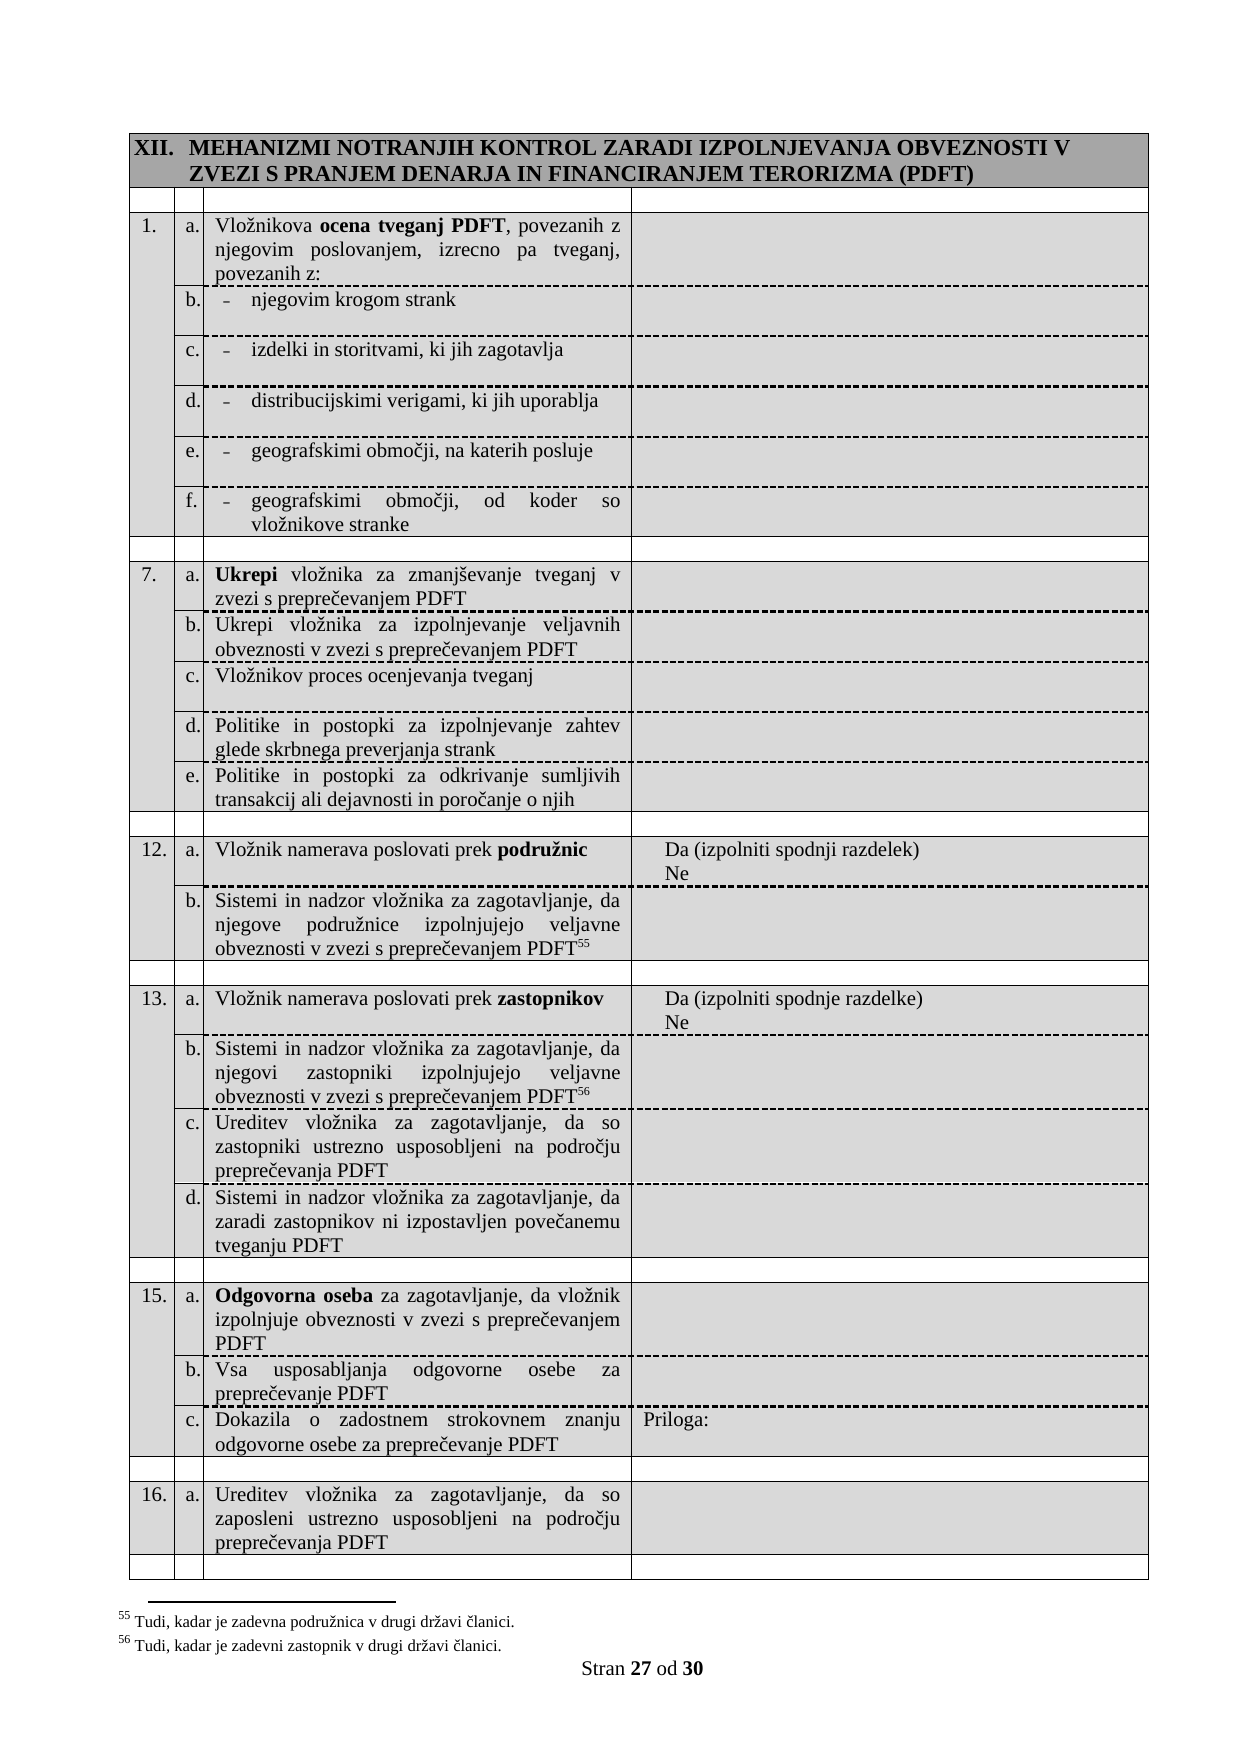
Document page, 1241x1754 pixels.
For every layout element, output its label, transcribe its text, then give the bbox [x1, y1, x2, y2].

table_cell  Da (izpolniti spodnji razdelek)  Ne [632, 837, 1148, 885]
table_cell izdelki in storitvami, ki jih zagotavlja [204, 335, 631, 385]
table_cell Priloga: [632, 1405, 1148, 1456]
table_cell [632, 1482, 1148, 1554]
table_cell [632, 335, 1148, 385]
table_cell [632, 1355, 1148, 1405]
table_cell [175, 386, 203, 436]
table_cell [175, 213, 203, 285]
table_cell [204, 188, 631, 212]
table_cell [204, 961, 631, 985]
table_cell [175, 1406, 203, 1456]
table_cell [175, 1109, 203, 1182]
table_cell Dokazila o zadostnem strokovnem znanju odgovorne osebe za preprečevanje PDFT [204, 1405, 631, 1456]
table_cell [175, 487, 203, 536]
table_cell [204, 1555, 631, 1579]
table_cell [175, 812, 203, 836]
table_cell [632, 486, 1148, 536]
table_cell Sistemi in nadzor vložnika za zagotavljanje, da zaradi zastopnikov ni izpostavljen povečanemu tveganju PDFT [204, 1183, 631, 1257]
table_cell [175, 1356, 203, 1405]
table_cell [175, 1283, 203, 1355]
table_cell [175, 837, 203, 885]
table_cell [130, 562, 174, 811]
table_header MEHANIZMI NOTRANJIH KONTROL ZARADI IZPOLNJEVANJA OBVEZNOSTI V ZVEZI S PRANJEM DENARJA IN FINANCIRANJEM TERORIZMA (PDFT) [130, 134, 1148, 187]
table_cell [175, 537, 203, 561]
table_cell [130, 1482, 174, 1554]
table_cell [175, 986, 203, 1034]
table_cell [204, 537, 631, 561]
table_cell [632, 761, 1148, 811]
table_cell Vložnikova ocena tveganj PDFT, povezanih z njegovim poslovanjem, izrecno pa tveganj, povezanih z: [204, 213, 631, 285]
table_cell [632, 537, 1148, 561]
table_cell [175, 712, 203, 761]
table_cell [130, 1555, 174, 1579]
table_cell [175, 662, 203, 711]
table_cell Sistemi in nadzor vložnika za zagotavljanje, da njegovi zastopniki izpolnjujejo veljavne obveznosti v zvezi s preprečevanjem PDFT [204, 1034, 631, 1108]
table_cell Odgovorna oseba za zagotavljanje, da vložnik izpolnjuje obveznosti v zvezi s preprečevanjem PDFT [204, 1283, 631, 1355]
table_cell [175, 1457, 203, 1481]
table_cell [175, 1184, 203, 1257]
table_cell [175, 188, 203, 212]
table_cell [632, 1283, 1148, 1355]
table_cell [632, 436, 1148, 486]
table_cell [632, 385, 1148, 436]
table_cell [632, 1034, 1148, 1108]
table_cell [130, 812, 174, 836]
table_cell [175, 1258, 203, 1282]
table_cell [632, 812, 1148, 836]
table_cell [632, 213, 1148, 285]
table_cell [175, 886, 203, 960]
table_cell [130, 961, 174, 985]
table_cell [175, 336, 203, 385]
table_cell [130, 1457, 174, 1481]
table_cell [175, 437, 203, 486]
table_cell [175, 762, 203, 811]
table_cell [204, 1457, 631, 1481]
table_cell [130, 986, 174, 1257]
table_cell [632, 1108, 1148, 1182]
table_cell Vsa usposabljanja odgovorne osebe za preprečevanje PDFT [204, 1355, 631, 1405]
table_cell Sistemi in nadzor vložnika za zagotavljanje, da njegove podružnice izpolnjujejo veljavne obveznosti v zvezi s preprečevanjem PDFT [204, 885, 631, 960]
table_cell [632, 961, 1148, 985]
table_cell [632, 610, 1148, 661]
table_cell geografskimi območji, na katerih posluje [204, 436, 631, 486]
table_cell [632, 1183, 1148, 1257]
table_cell [130, 537, 174, 561]
table_cell Vložnikov proces ocenjevanja tveganj [204, 661, 631, 711]
table_cell Ureditev vložnika za zagotavljanje, da so zaposleni ustrezno usposobljeni na področju preprečevanja PDFT [204, 1482, 631, 1554]
table_cell [632, 1457, 1148, 1481]
table_cell [175, 1482, 203, 1554]
table_cell [632, 1555, 1148, 1579]
table_cell [130, 1283, 174, 1456]
table_cell [175, 286, 203, 335]
table_cell [130, 837, 174, 960]
table_cell geografskimi območji, od koder so vložnikove stranke [204, 486, 631, 536]
table_cell [175, 611, 203, 661]
table_cell Ureditev vložnika za zagotavljanje, da so zastopniki ustrezno usposobljeni na področju preprečevanja PDFT [204, 1108, 631, 1182]
table_cell [204, 812, 631, 836]
table_cell [632, 661, 1148, 711]
table_cell [632, 711, 1148, 761]
table_cell [130, 1258, 174, 1282]
table_cell [130, 213, 174, 536]
table_cell Politike in postopki za odkrivanje sumljivih transakcij ali dejavnosti in poročanje o njih [204, 761, 631, 811]
table_cell Vložnik namerava poslovati prek zastopnikov [204, 986, 631, 1034]
table_cell [632, 562, 1148, 610]
table_cell [175, 961, 203, 985]
table_cell [632, 1258, 1148, 1282]
table_cell  Da (izpolniti spodnje razdelke)  Ne [632, 986, 1148, 1034]
table_cell Politike in postopki za izpolnjevanje zahtev glede skrbnega preverjanja strank [204, 711, 631, 761]
table_cell [175, 1555, 203, 1579]
table_cell Ukrepi vložnika za zmanjševanje tveganj v zvezi s preprečevanjem PDFT [204, 562, 631, 610]
table_cell njegovim krogom strank [204, 285, 631, 335]
table_cell Vložnik namerava poslovati prek podružnic [204, 837, 631, 885]
table_cell [632, 285, 1148, 335]
table_cell [632, 188, 1148, 212]
table_cell Ukrepi vložnika za izpolnjevanje veljavnih obveznosti v zvezi s preprečevanjem PDFT [204, 610, 631, 661]
table_cell [130, 188, 174, 212]
table_cell [632, 885, 1148, 960]
table_cell [204, 1258, 631, 1282]
table_cell [175, 1035, 203, 1108]
table_cell distribucijskimi verigami, ki jih uporablja [204, 385, 631, 436]
table_cell [175, 562, 203, 610]
